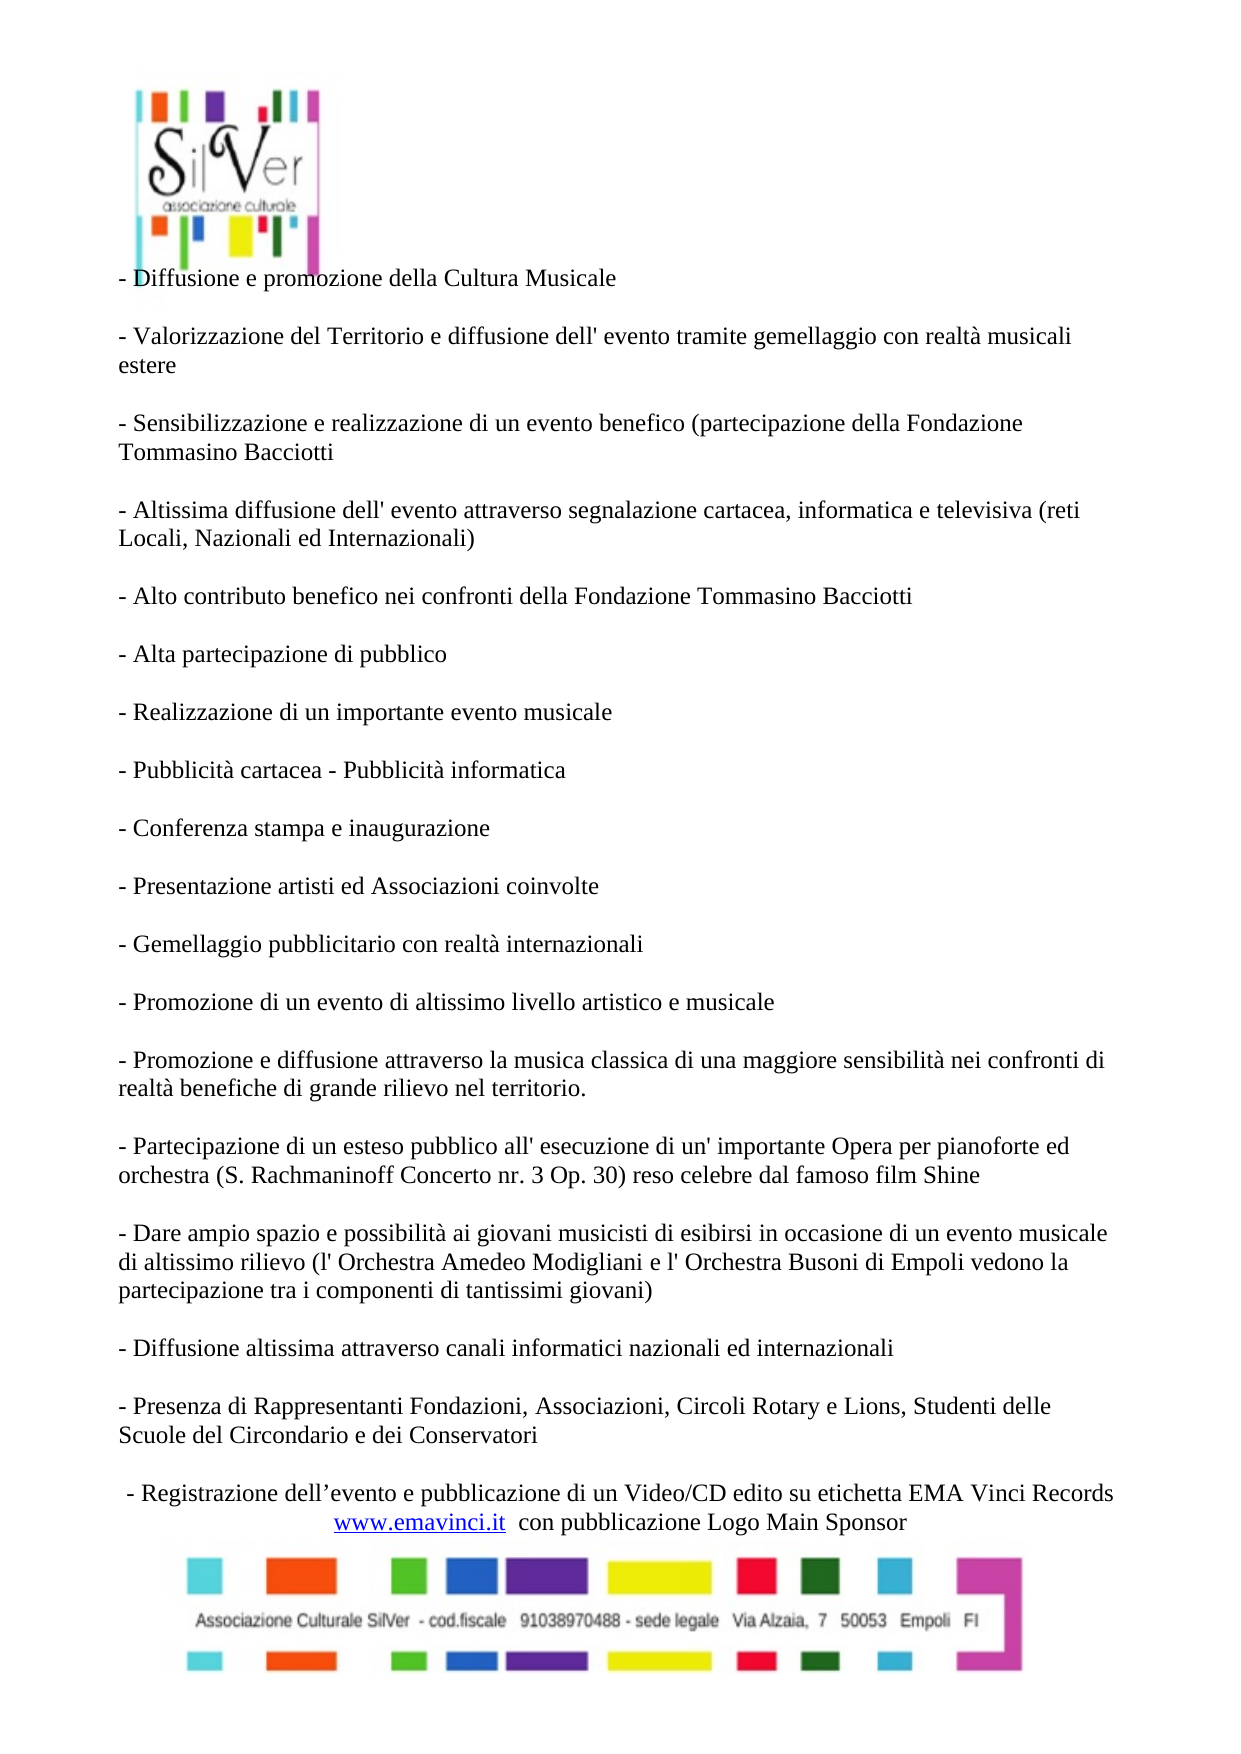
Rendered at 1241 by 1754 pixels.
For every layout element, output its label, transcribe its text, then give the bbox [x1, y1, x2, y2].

text - Conferenza stampa e inaugurazione [118, 813, 1122, 842]
text - Registrazione dell’evento e pubblicazione di un Video/CD edito su etichetta EMA Vinci Records www.emavinci.it con pubblicazione Logo Main Sponsor [118, 1478, 1122, 1536]
text - Presenza di Rappresentanti Fondazioni, Associazioni, Circoli Rotary e Lions, Studenti delle Scuole del Circondario e dei Conservatori [118, 1391, 1122, 1449]
picture [109, 71, 1131, 1712]
text - Realizzazione di un importante evento musicale [118, 697, 1122, 726]
text - Gemellaggio pubblicitario con realtà internazionali [118, 929, 1122, 958]
text - Presentazione artisti ed Associazioni coinvolte [118, 871, 1122, 900]
text - Altissima diffusione dell' evento attraverso segnalazione cartacea, informatica e televisiva (reti Locali, Nazionali ed Internazionali) [118, 495, 1122, 552]
text - Diffusione e promozione della Cultura Musicale [118, 263, 1122, 292]
text - Pubblicità cartacea - Pubblicità informatica [118, 755, 1122, 784]
text - Dare ampio spazio e possibilità ai giovani musicisti di esibirsi in occasione di un evento musicale di altissimo rilievo (l' Orchestra Amedeo Modigliani e l' Orchestra Busoni di Empoli vedono la partecipazione tra i componenti di tantissimi giovani) [118, 1218, 1122, 1304]
text - Alta partecipazione di pubblico [118, 639, 1122, 668]
text - Alto contributo benefico nei confronti della Fondazione Tommasino Bacciotti [118, 581, 1122, 610]
text - Valorizzazione del Territorio e diffusione dell' evento tramite gemellaggio con realtà musicali estere [118, 321, 1122, 379]
text - Promozione di un evento di altissimo livello artistico e musicale [118, 987, 1122, 1016]
text - Promozione e diffusione attraverso la musica classica di una maggiore sensibilità nei confronti di realtà benefiche di grande rilievo nel territorio. [118, 1045, 1122, 1102]
text - Partecipazione di un esteso pubblico all' esecuzione di un' importante Opera per pianoforte ed orchestra (S. Rachmaninoff Concerto nr. 3 Op. 30) reso celebre dal famoso film Shine [118, 1131, 1122, 1189]
text - Sensibilizzazione e realizzazione di un evento benefico (partecipazione della Fondazione Tommasino Bacciotti [118, 408, 1122, 466]
text - Diffusione altissima attraverso canali informatici nazionali ed internazionali [118, 1333, 1122, 1362]
